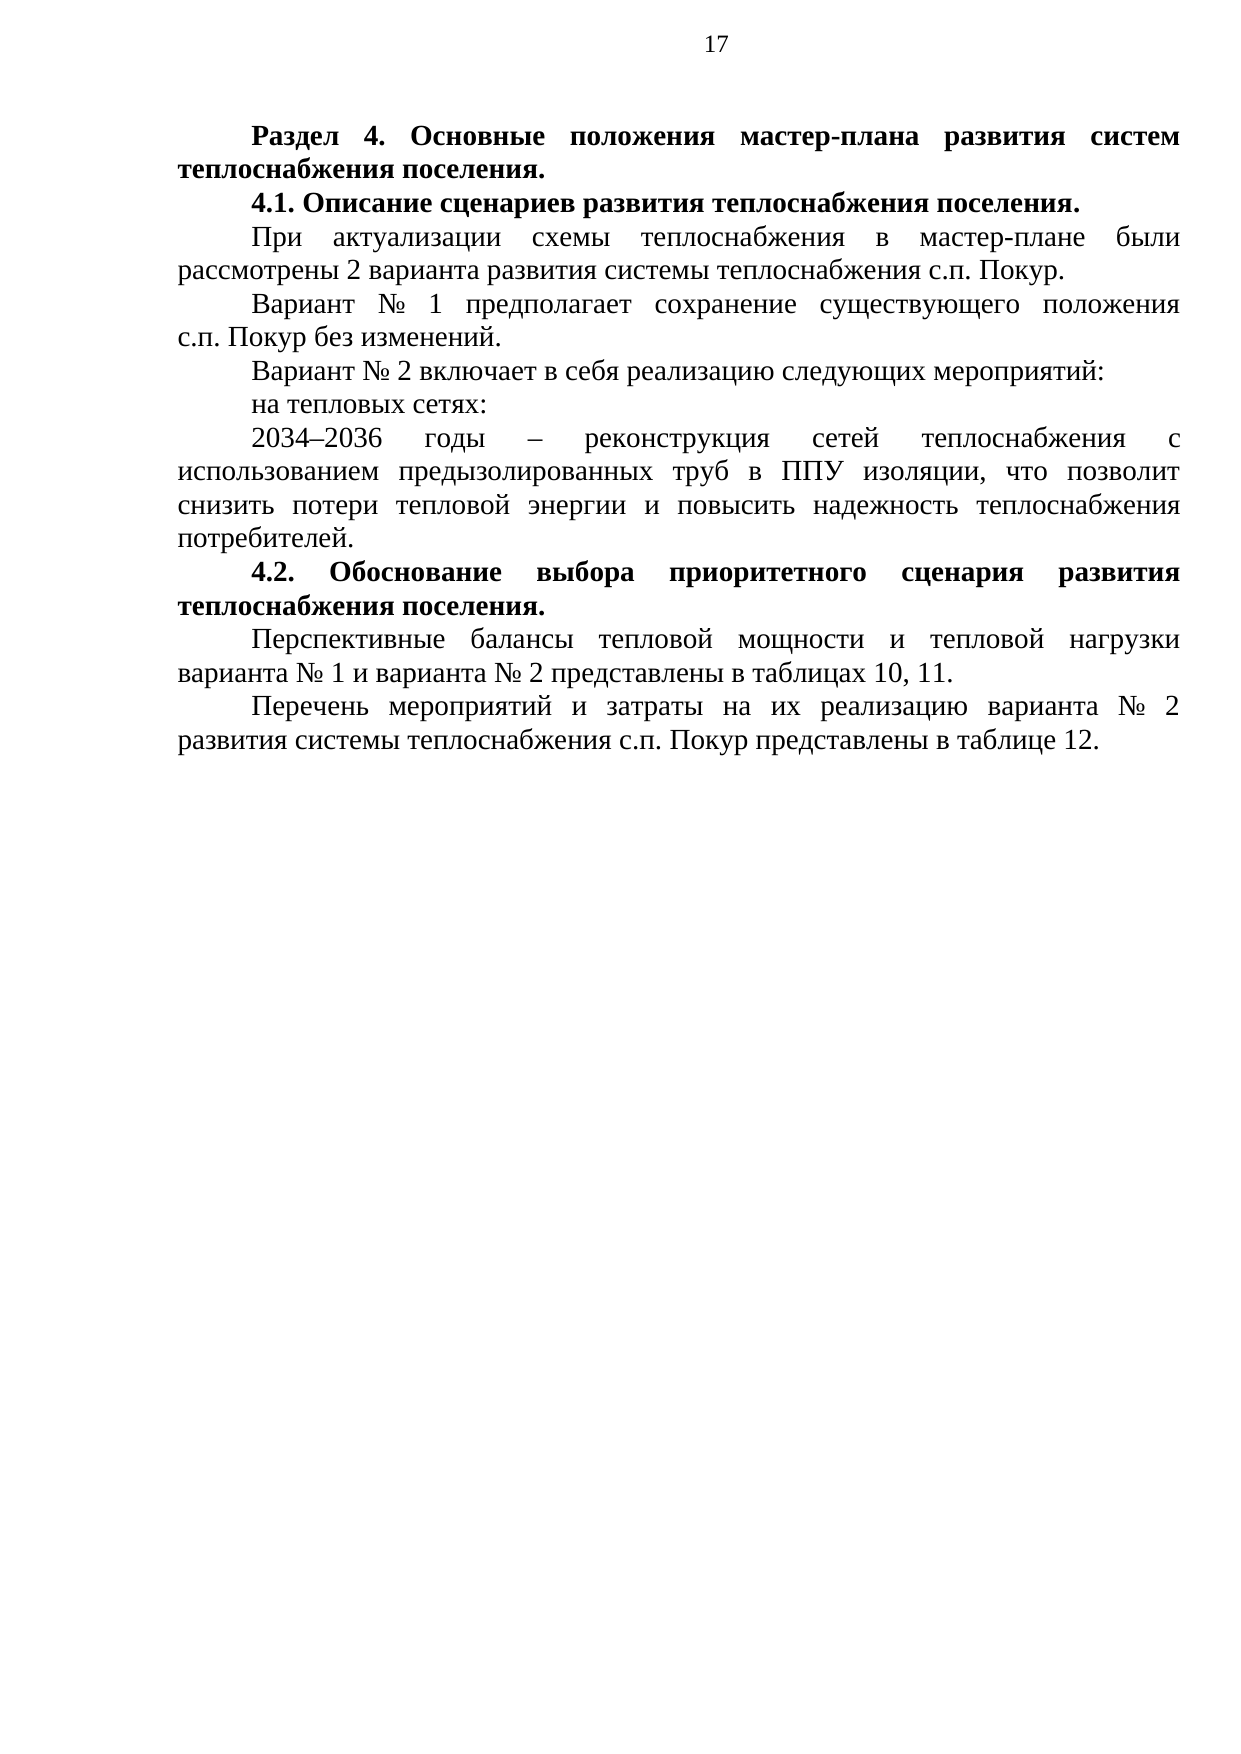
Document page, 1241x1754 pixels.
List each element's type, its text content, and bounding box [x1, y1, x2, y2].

text Вариант № 1 предполагает сохранение существующего положения с.п. Покур без изменений. [177, 286, 1181, 353]
subtitle Раздел 4. Основные положения мастер-плана развития систем теплоснабжения поселения. [177, 118, 1181, 185]
text 2034‒2036 годы ‒ реконструкция сетей теплоснабжения с использованием предызолированных труб в ППУ изоляции, что позволит снизить потери тепловой энергии и повысить надежность теплоснабжения потребителей. [177, 420, 1181, 554]
text При актуализации схемы теплоснабжения в мастер-плане были рассмотрены 2 варианта развития системы теплоснабжения с.п. Покур. [177, 219, 1181, 286]
text Перечень мероприятий и затраты на их реализацию варианта № 2 развития системы теплоснабжения с.п. Покур представлены в таблице 12. [177, 688, 1181, 755]
text на тепловых сетях: [177, 386, 1181, 420]
subtitle 4.1. Описание сценариев развития теплоснабжения поселения. [177, 185, 1181, 219]
text Перспективные балансы тепловой мощности и тепловой нагрузки варианта № 1 и варианта № 2 представлены в таблицах 10, 11. [177, 621, 1181, 688]
subtitle 4.2. Обоснование выбора приоритетного сценария развития теплоснабжения поселения. [177, 554, 1181, 621]
text Вариант № 2 включает в себя реализацию следующих мероприятий: [177, 353, 1181, 386]
